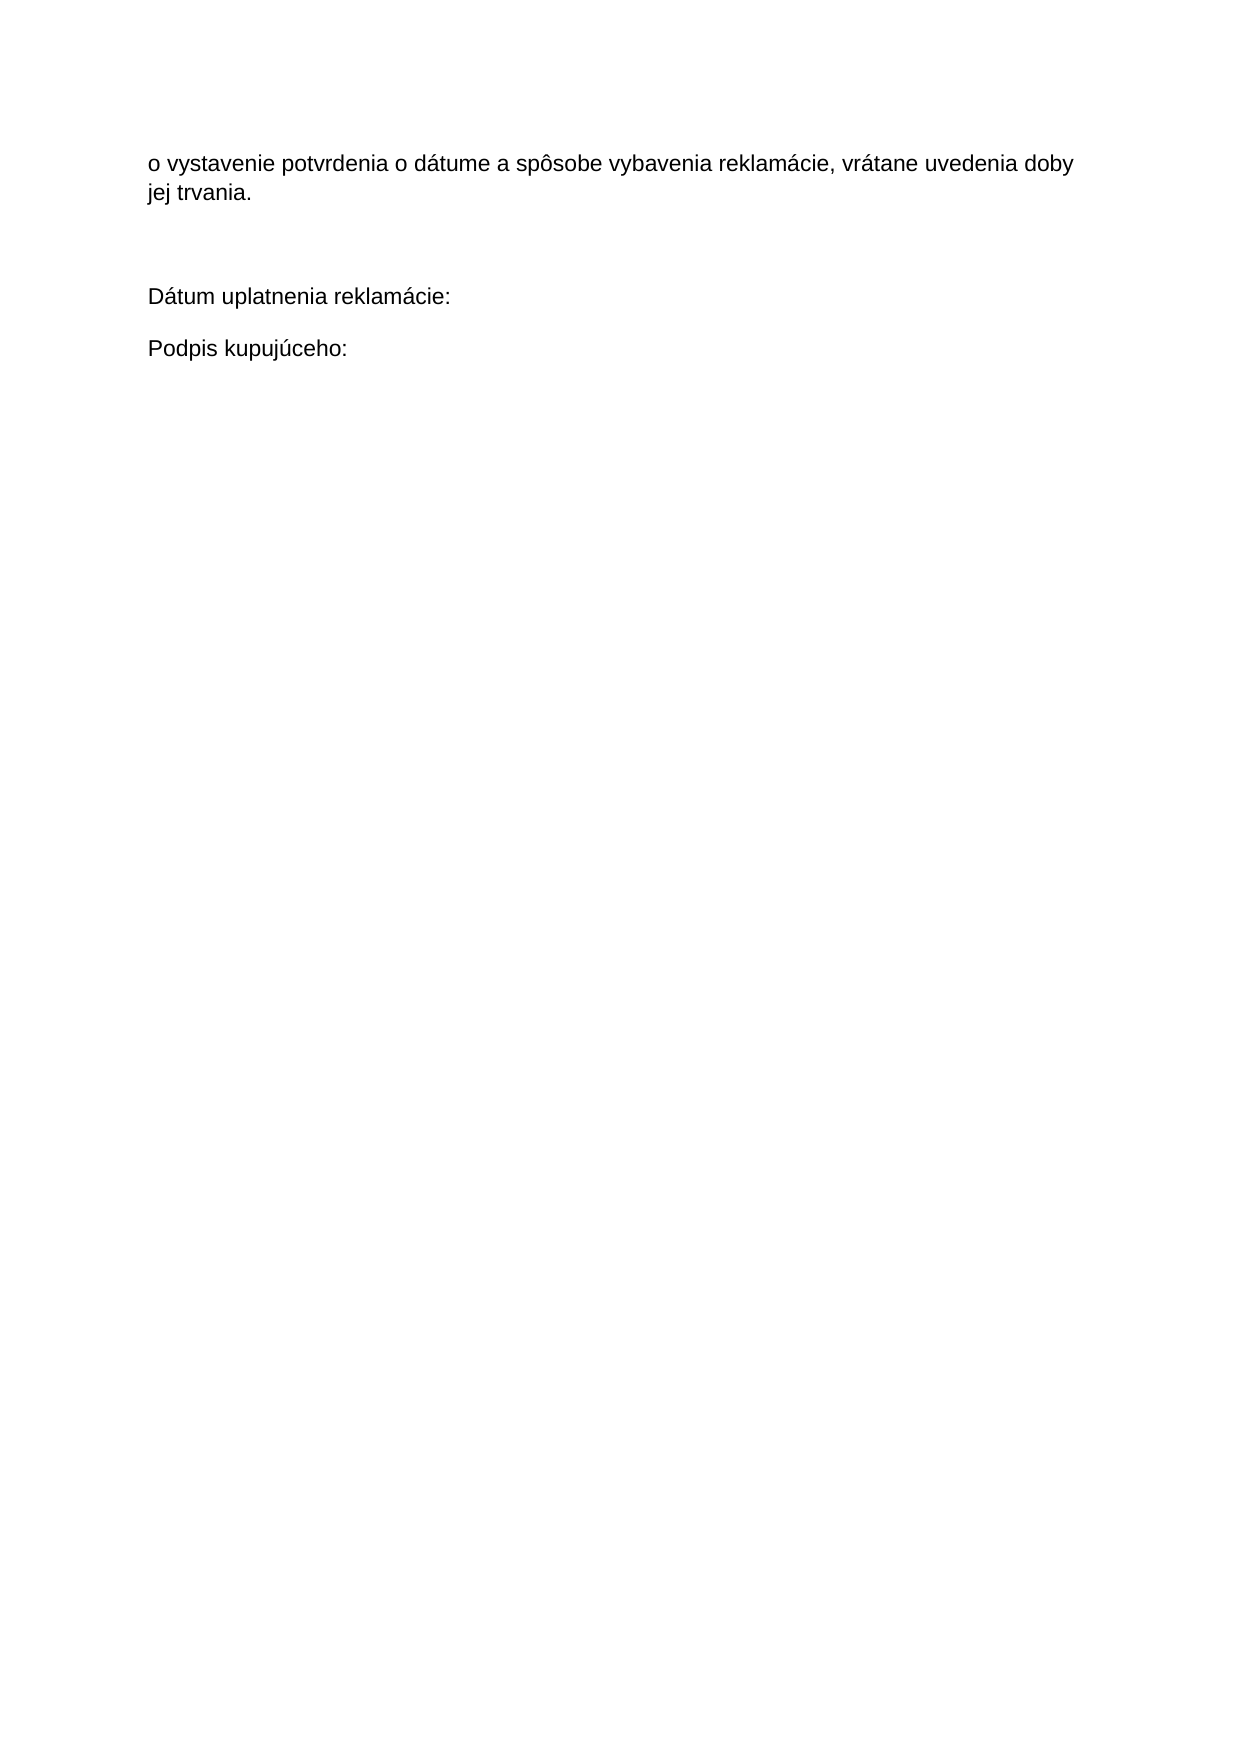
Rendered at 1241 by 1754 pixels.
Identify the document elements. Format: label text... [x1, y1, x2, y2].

text Podpis kupujúceho: [148, 333, 1093, 391]
text Dátum uplatnenia reklamácie: [148, 281, 1093, 310]
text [148, 148, 1093, 206]
